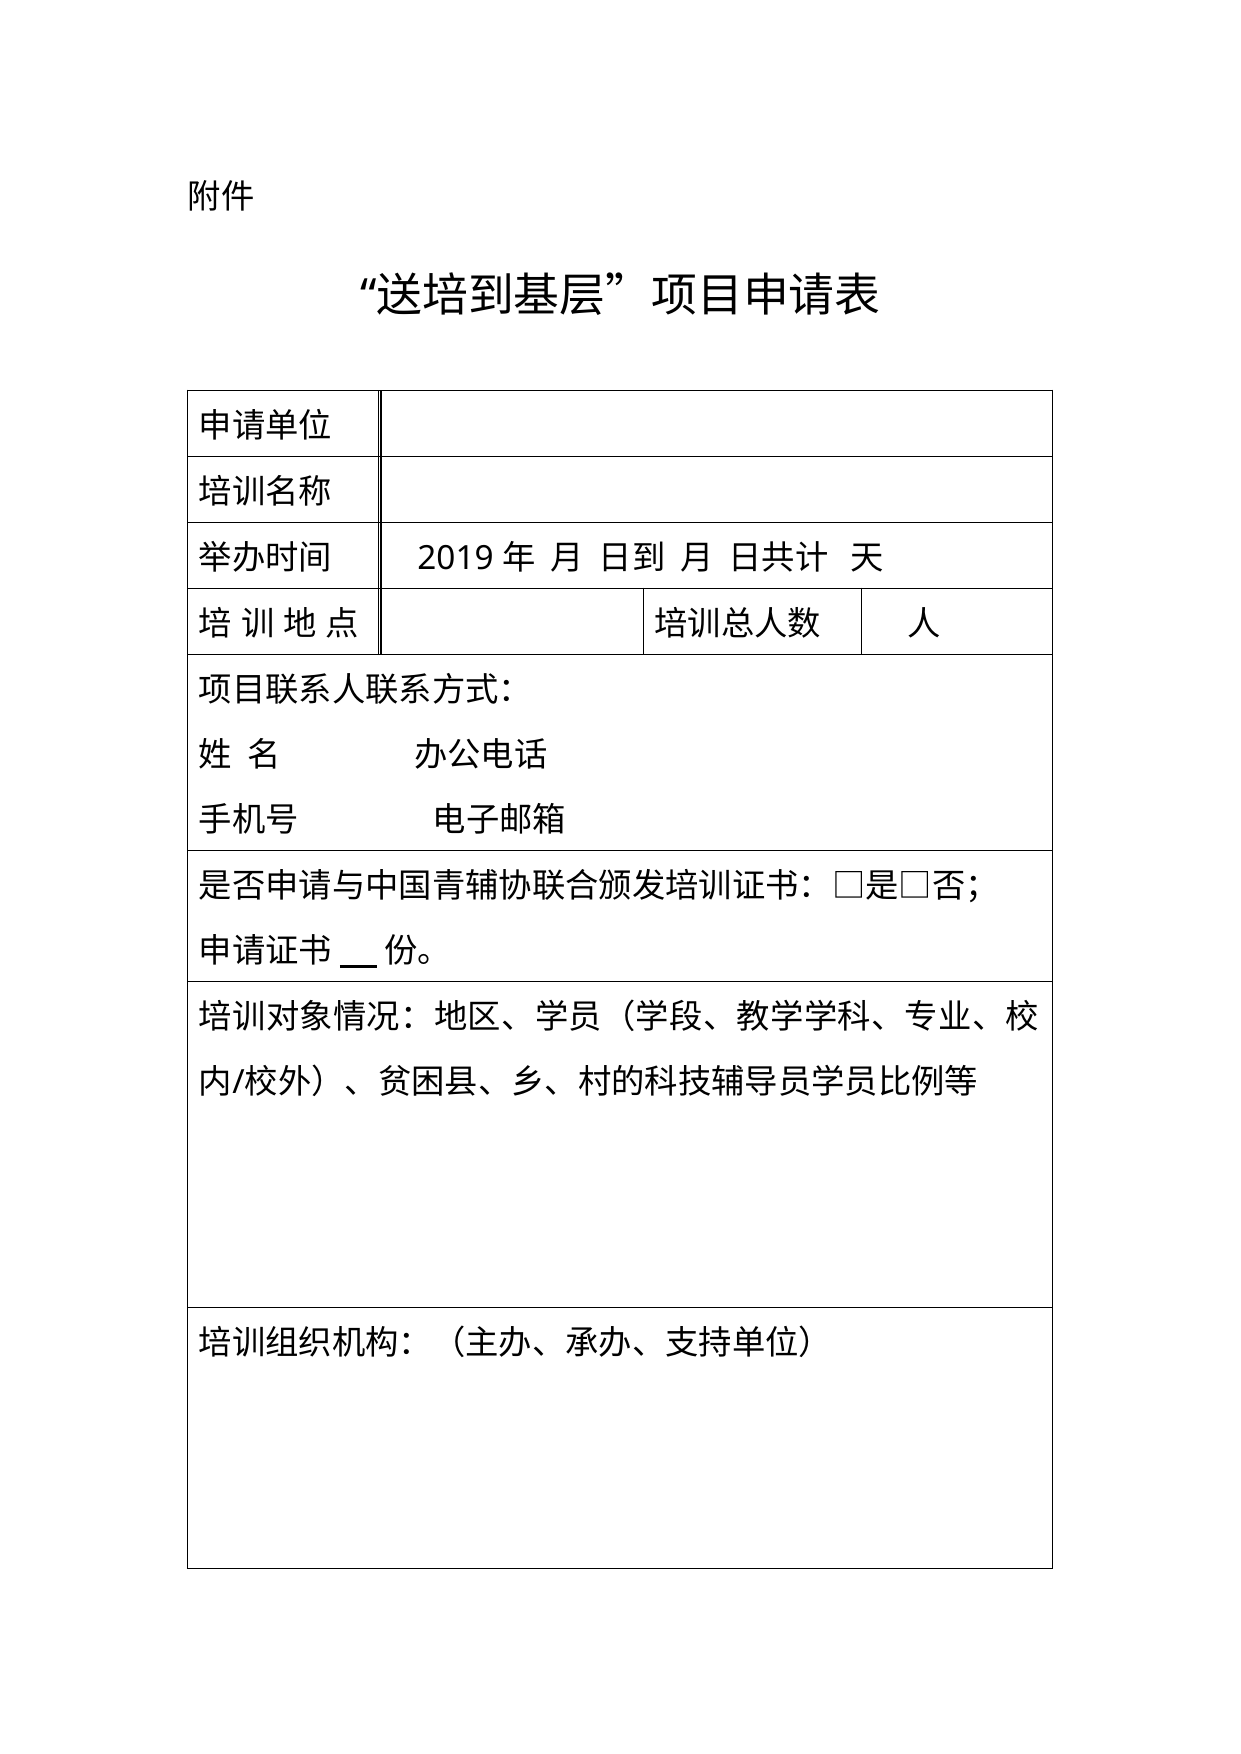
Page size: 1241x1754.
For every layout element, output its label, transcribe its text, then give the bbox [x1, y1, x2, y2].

table_cell 培训总人数 [644, 589, 861, 654]
table_cell [382, 589, 643, 654]
table_cell 人 [862, 589, 1052, 654]
table_cell 举办时间 [188, 523, 378, 588]
table_cell 是否申请与中国青辅协联合颁发培训证书：□是□否； 申请证书 份。 [188, 851, 1052, 981]
table_cell 培训地点 [188, 589, 378, 654]
table_cell 项目联系人联系方式： 姓 名 办公电话 手机号 电子邮箱 [188, 655, 1052, 850]
table_cell 培训对象情况：地区、学员（学段、教学学科、专业、校内/校外）、贫困县、乡、村的科技辅导员学员比例等 [188, 982, 1052, 1307]
table_cell 培训名称 [188, 457, 378, 522]
text “送培到基层”项目申请表 [187, 243, 1053, 341]
table_cell 培训组织机构：（主办、承办、支持单位） [188, 1308, 1052, 1568]
table_cell 2019 年 月 日到 月 日共计 天 [382, 523, 1052, 588]
table_header [382, 391, 1052, 456]
text 附件 [187, 162, 1053, 227]
table_cell [382, 457, 1052, 522]
table_header 申请单位 [188, 391, 378, 456]
